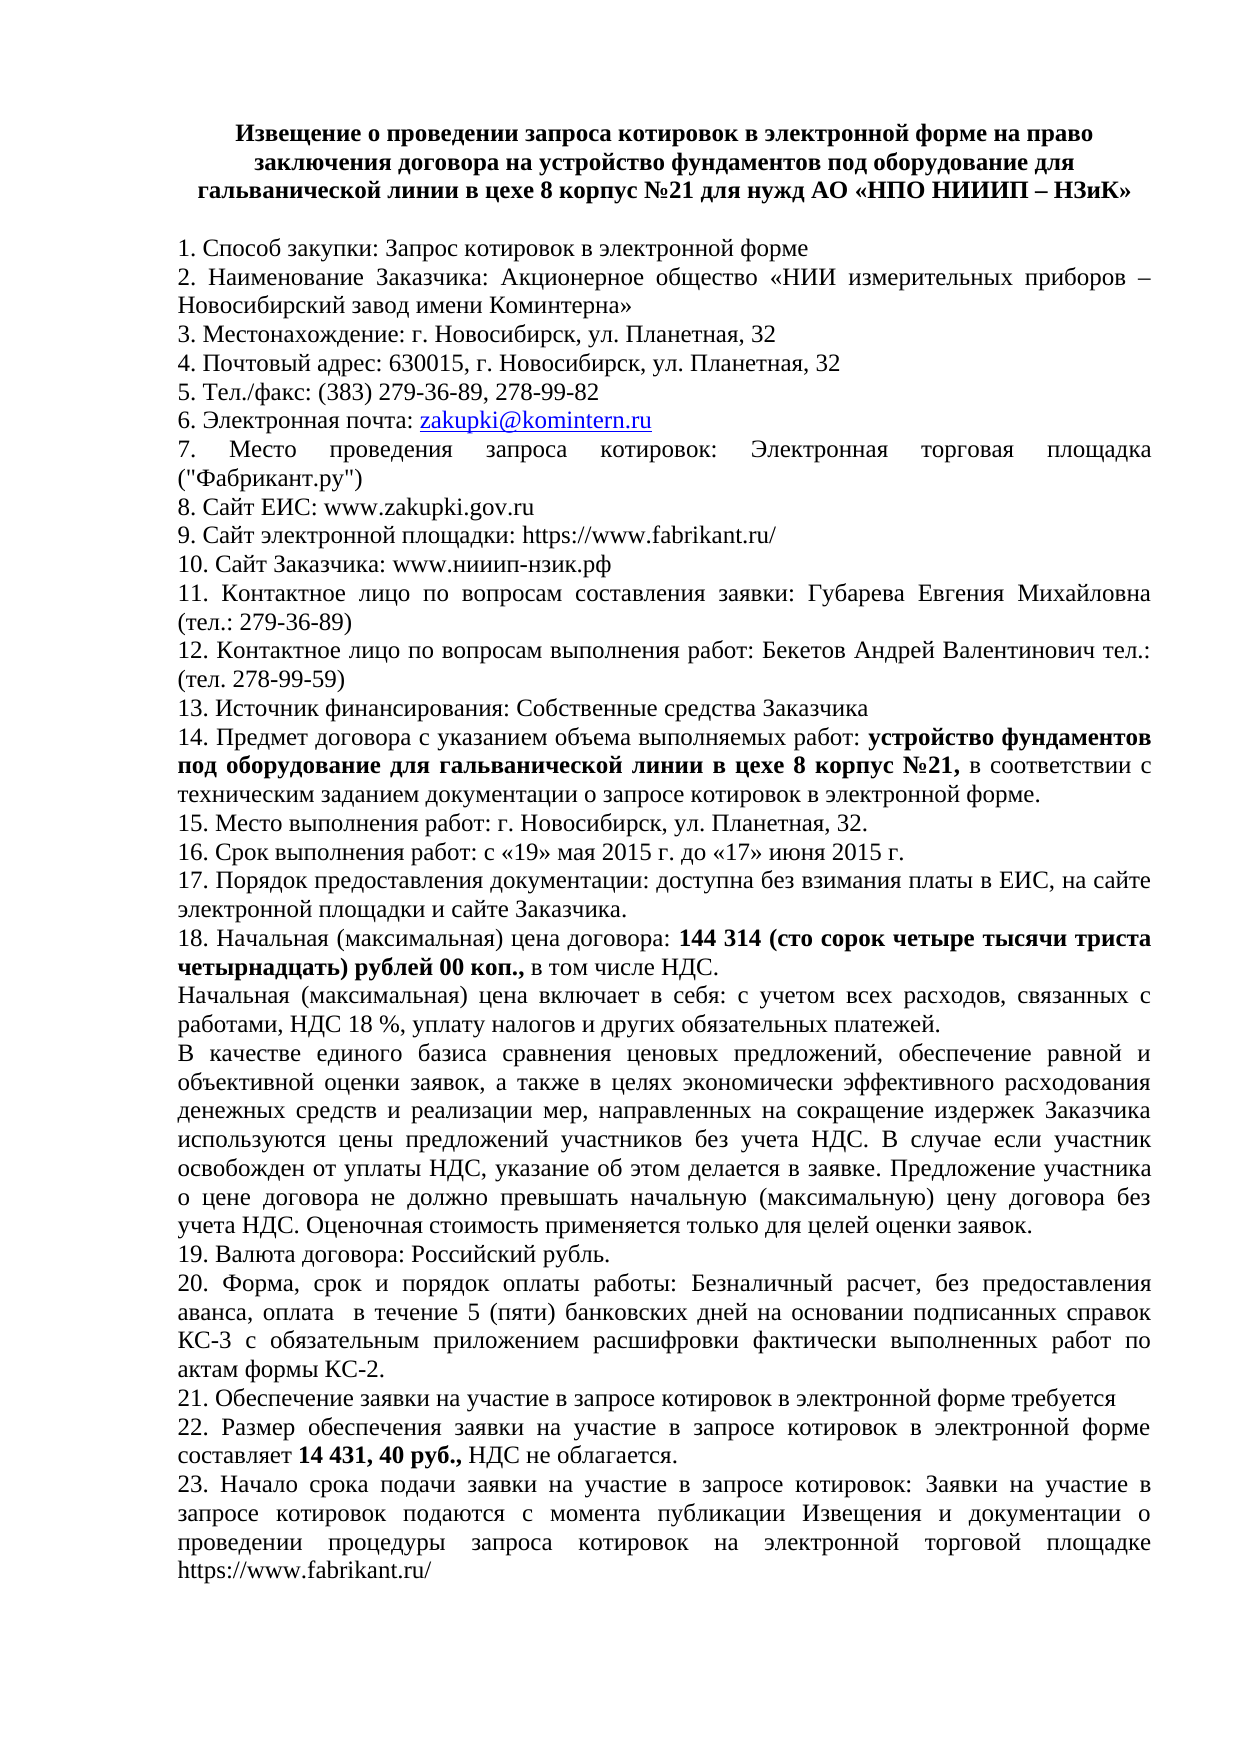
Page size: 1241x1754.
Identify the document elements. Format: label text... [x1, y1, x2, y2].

text 2. Наименование Заказчика: Акционерное общество «НИИ измерительных приборов – Новосибирский завод имени Коминтерна» [177, 262, 1152, 319]
text 23. Начало срока подачи заявки на участие в запросе котировок: Заявки на участие в запросе котировок подаются с момента публикации Извещения и документации о проведении процедуры запроса котировок на электронной торговой площадке https://www.fabrikant.ru/ [177, 1469, 1152, 1584]
text В качестве единого базиса сравнения ценовых предложений, обеспечение равной и объективной оценки заявок, а также в целях экономически эффективного расходования денежных средств и реализации мер, направленных на сокращение издержек Заказчика используются цены предложений участников без учета НДС. В случае если участник освобожден от уплаты НДС, указание об этом делается в заявке. Предложение участника о цене договора не должно превышать начальную (максимальную) цену договора без учета НДС. Оценочная стоимость применяется только для целей оценки заявок. [177, 1038, 1152, 1239]
text 4. Почтовый адрес: 630015, г. Новосибирск, ул. Планетная, 32 [177, 348, 1152, 377]
text 13. Источник финансирования: Собственные средства Заказчика [177, 693, 1152, 722]
text Начальная (максимальная) цена включает в себя: с учетом всех расходов, связанных с работами, НДС 18 %, уплату налогов и других обязательных платежей. [177, 981, 1152, 1038]
text 14. Предмет договора с указанием объема выполняемых работ: устройство фундаментов под оборудование для гальванической линии в цехе 8 корпус №21, в соответствии с техническим заданием документации о запросе котировок в электронной форме. [177, 722, 1152, 808]
text 1. Способ закупки: Запрос котировок в электронной форме [177, 233, 1152, 262]
text 21. Обеспечение заявки на участие в запросе котировок в электронной форме требуется [177, 1383, 1152, 1412]
text 7. Место проведения запроса котировок: Электронная торговая площадка ("Фабрикант.ру") [177, 434, 1152, 492]
text 11. Контактное лицо по вопросам составления заявки: Губарева Евгения Михайловна (тел.: 279-36-89) [177, 578, 1152, 636]
text 8. Сайт ЕИС: www.zakupki.gov.ru [177, 492, 1152, 521]
text 20. Форма, срок и порядок оплаты работы: Безналичный расчет, без предоставления аванса, оплата в течение 5 (пяти) банковских дней на основании подписанных справок КС-3 с обязательным приложением расшифровки фактически выполненных работ по актам формы КС-2. [177, 1268, 1152, 1383]
text 18. Начальная (максимальная) цена договора: 144 314 (сто сорок четыре тысячи триста четырнадцать) рублей 00 коп., в том числе НДС. [177, 923, 1152, 981]
text 10. Сайт Заказчика: www.нииип-нзик.рф [177, 549, 1152, 578]
text 22. Размер обеспечения заявки на участие в запросе котировок в электронной форме составляет 14 431, 40 руб., НДС не облагается. [177, 1412, 1152, 1469]
text 15. Место выполнения работ: г. Новосибирск, ул. Планетная, 32. [177, 808, 1152, 837]
text 12. Контактное лицо по вопросам выполнения работ: Бекетов Андрей Валентинович тел.: (тел. 278-99-59) [177, 636, 1152, 693]
text 17. Порядок предоставления документации: доступна без взимания платы в ЕИС, на сайте электронной площадки и сайте Заказчика. [177, 866, 1152, 923]
text 16. Срок выполнения работ: с «19» мая 2015 г. до «17» июня 2015 г. [177, 837, 1152, 866]
text 6. Электронная почта: zakupki@komintern.ru [177, 406, 1152, 434]
text 3. Местонахождение: г. Новосибирск, ул. Планетная, 32 [177, 319, 1152, 348]
text Извещение о проведении запроса котировок в электронной форме на право заключения договора на устройство фундаментов под оборудование для гальванической линии в цехе 8 корпус №21 для нужд АО «НПО НИИИП – НЗиК» [177, 118, 1152, 204]
text 9. Сайт электронной площадки: https://www.fabrikant.ru/ [177, 521, 1152, 549]
text 5. Тел./факс: (383) 279-36-89, 278-99-82 [177, 377, 1152, 406]
text 19. Валюта договора: Российский рубль. [177, 1239, 1152, 1268]
